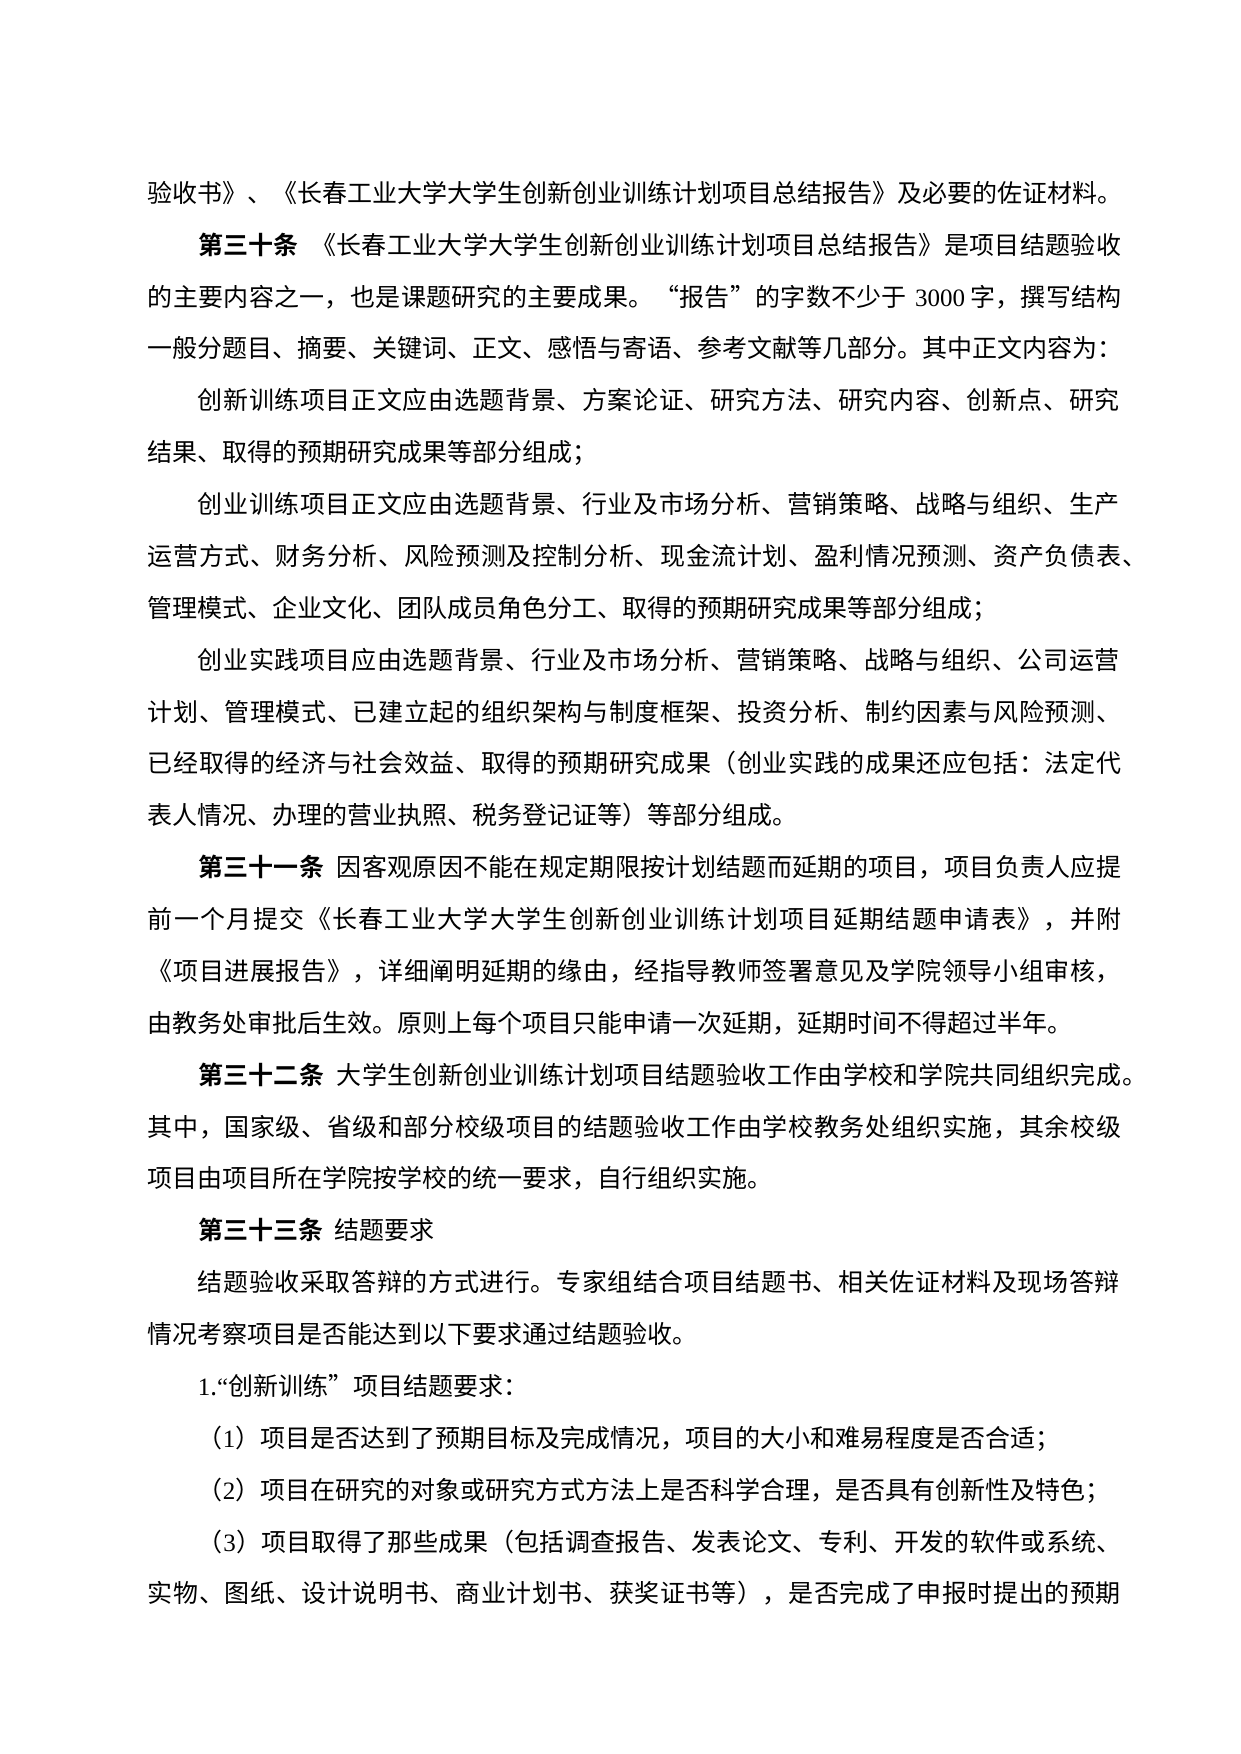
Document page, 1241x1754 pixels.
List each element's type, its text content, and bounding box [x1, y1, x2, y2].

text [148, 166, 1122, 217]
text 结题验收采取答辩的方式进行。专家组结合项目结题书、相关佐证材料及现场答辩情况考察项目是否能达到以下要求通过结题验收。 [148, 1255, 1122, 1359]
text 第三十二条 大学生创新创业训练计划项目结题验收工作由学校和学院共同组织完成。其中，国家级、省级和部分校级项目的结题验收工作由学校教务处组织实施，其余校级项目由项目所在学院按学校的统一要求，自行组织实施。 [148, 1047, 1122, 1203]
text 创新训练项目正文应由选题背景、方案论证、研究方法、研究内容、创新点、研究结果、取得的预期研究成果等部分组成； [148, 373, 1122, 477]
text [148, 1514, 1122, 1618]
text （2）项目在研究的对象或研究方式方法上是否科学合理，是否具有创新性及特色； [148, 1462, 1122, 1514]
text 1.“创新训练”项目结题要求： [148, 1359, 1122, 1411]
text 第三十条 《长春工业大学大学生创新创业训练计划项目总结报告》是项目结题验收的主要内容之一，也是课题研究的主要成果。“报告”的字数不少于3000字，撰写结构一般分题目、摘要、关键词、正文、感悟与寄语、参考文献等几部分。其中正文内容为： [148, 217, 1122, 373]
text 创业训练项目正文应由选题背景、行业及市场分析、营销策略、战略与组织、生产运营方式、财务分析、风险预测及控制分析、现金流计划、盈利情况预测、资产负债表、管理模式、企业文化、团队成员角色分工、取得的预期研究成果等部分组成； [148, 477, 1122, 632]
text （1）项目是否达到了预期目标及完成情况，项目的大小和难易程度是否合适； [148, 1411, 1122, 1462]
text 创业实践项目应由选题背景、行业及市场分析、营销策略、战略与组织、公司运营计划、管理模式、已建立起的组织架构与制度框架、投资分析、制约因素与风险预测、已经取得的经济与社会效益、取得的预期研究成果（创业实践的成果还应包括：法定代表人情况、办理的营业执照、税务登记证等）等部分组成。 [148, 632, 1122, 840]
text 第三十一条 因客观原因不能在规定期限按计划结题而延期的项目，项目负责人应提前一个月提交《长春工业大学大学生创新创业训练计划项目延期结题申请表》，并附《项目进展报告》，详细阐明延期的缘由，经指导教师签署意见及学院领导小组审核，由教务处审批后生效。原则上每个项目只能申请一次延期，延期时间不得超过半年。 [148, 840, 1122, 1047]
text 第三十三条 结题要求 [148, 1203, 1122, 1255]
